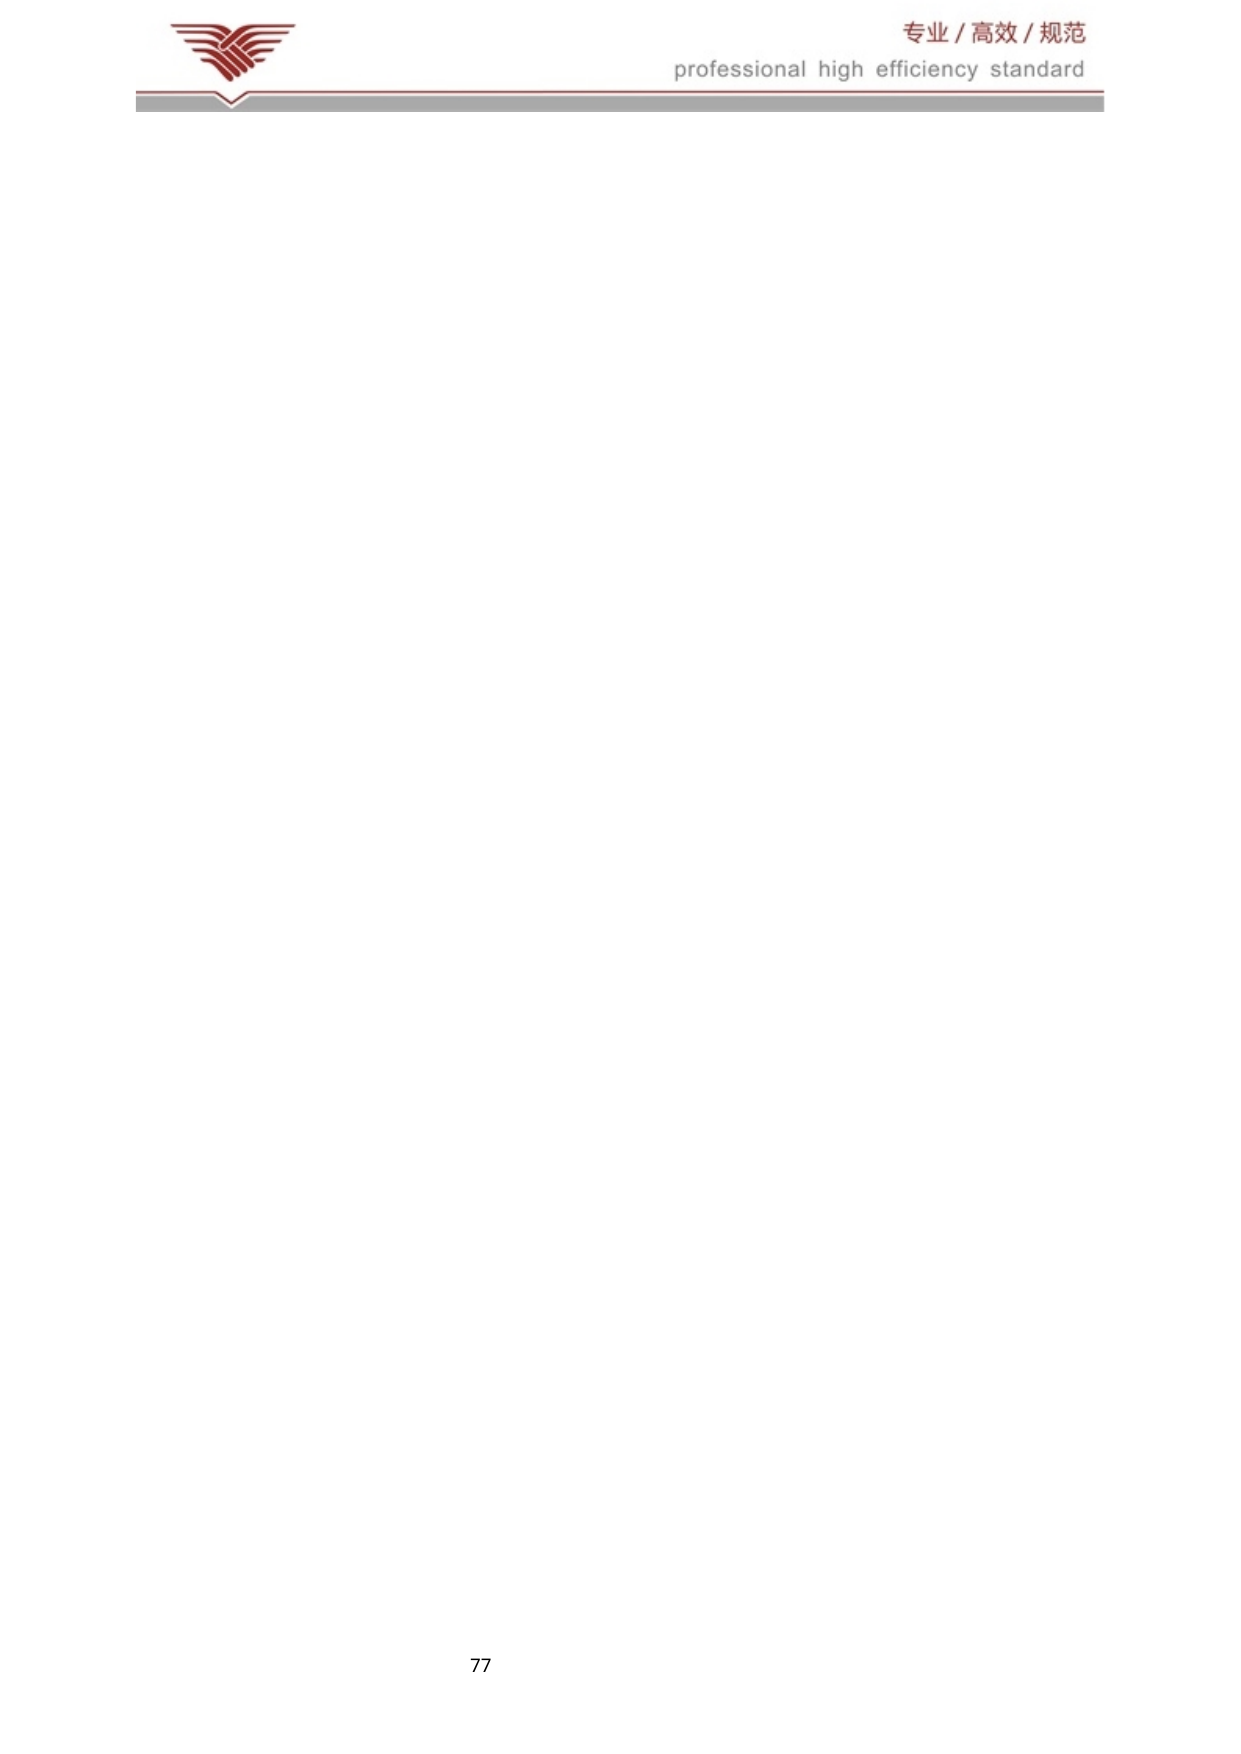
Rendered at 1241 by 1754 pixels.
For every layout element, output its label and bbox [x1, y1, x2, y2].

picture [135, 0, 1105, 112]
